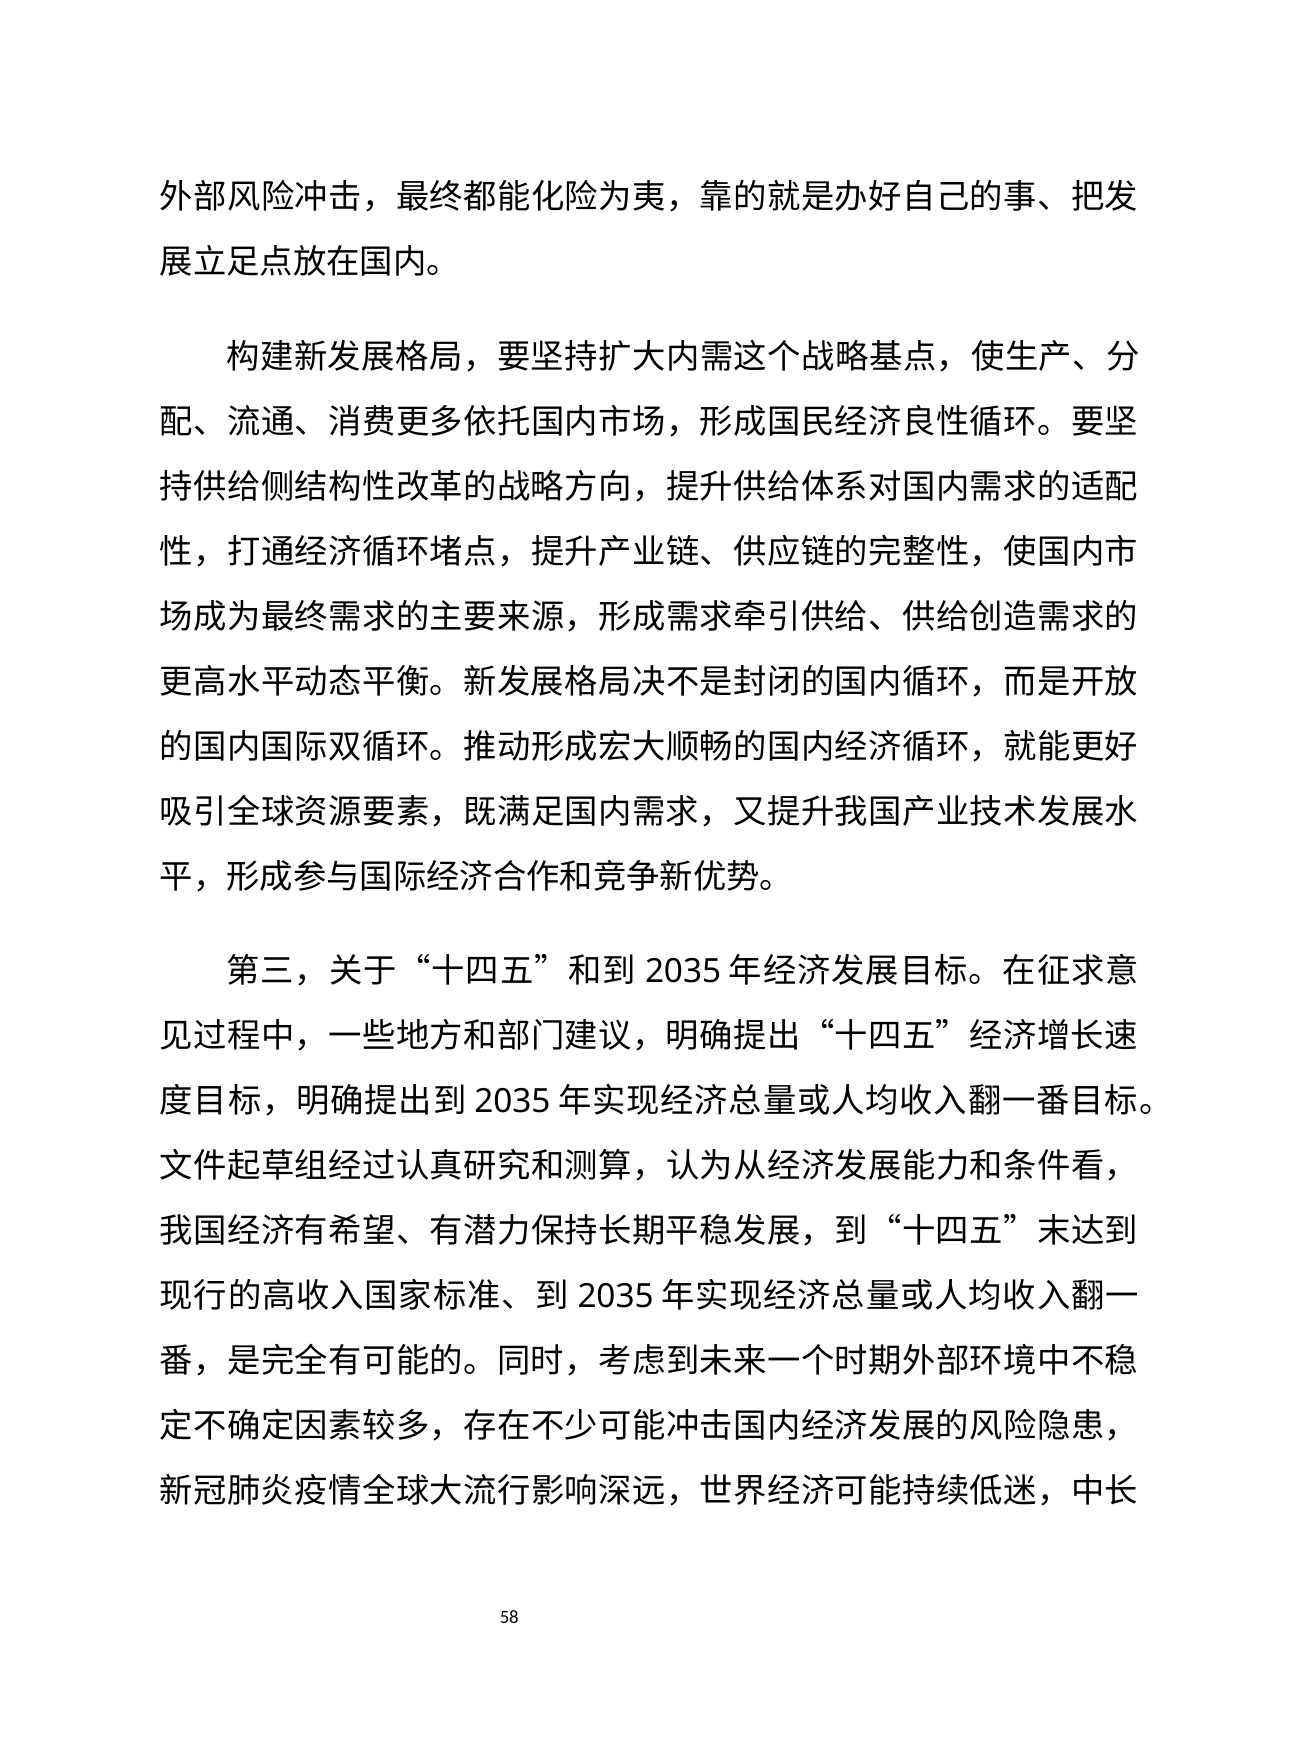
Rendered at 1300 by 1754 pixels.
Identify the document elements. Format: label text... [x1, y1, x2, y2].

text 构建新发展格局，要坚持扩大内需这个战略基点，使生产、分配、流通、消费更多依托国内市场，形成国民经济良性循环。要坚持供给侧结构性改革的战略方向，提升供给体系对国内需求的适配性，打通经济循环堵点，提升产业链、供应链的完整性，使国内市场成为最终需求的主要来源，形成需求牵引供给、供给创造需求的更高水平动态平衡。新发展格局决不是封闭的国内循环，而是开放的国内国际双循环。推动形成宏大顺畅的国内经济循环，就能更好吸引全球资源要素，既满足国内需求，又提升我国产业技术发展水平，形成参与国际经济合作和竞争新优势。 [159, 321, 1140, 906]
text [159, 162, 1140, 292]
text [159, 935, 1140, 1520]
